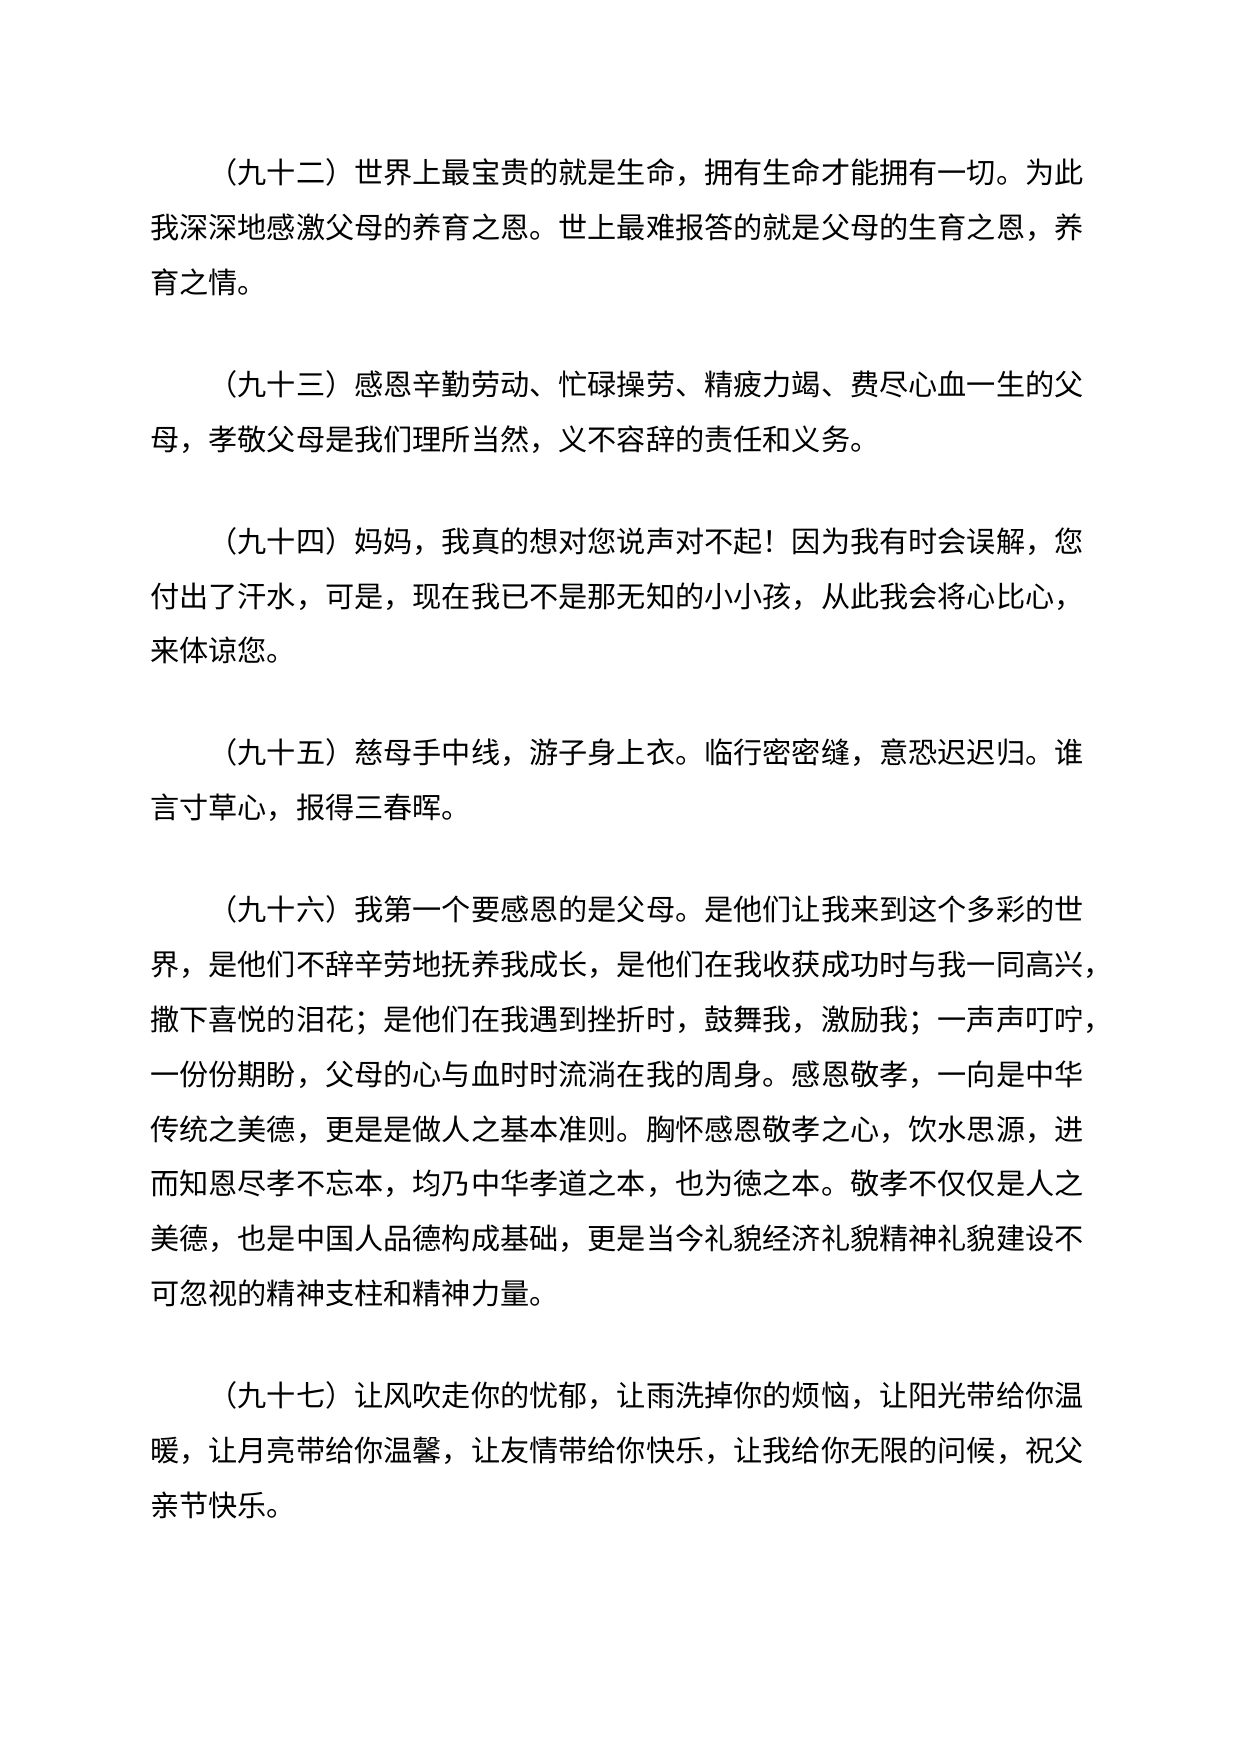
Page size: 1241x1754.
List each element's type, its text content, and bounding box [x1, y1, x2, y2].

text （九十六）我第一个要感恩的是父母。是他们让我来到这个多彩的世界，是他们不辞辛劳地抚养我成长，是他们在我收获成功时与我一同高兴，撒下喜悦的泪花；是他们在我遇到挫折时，鼓舞我，激励我；一声声叮咛，一份份期盼，父母的心与血时时流淌在我的周身。感恩敬孝，一向是中华传统之美德，更是是做人之基本准则。胸怀感恩敬孝之心，饮水思源，进而知恩尽孝不忘本，均乃中华孝道之本，也为徳之本。敬孝不仅仅是人之美德，也是中国人品德构成基础，更是当今礼貌经济礼貌精神礼貌建设不可忽视的精神支柱和精神力量。 [150, 886, 1090, 1313]
text （九十四）妈妈，我真的想对您说声对不起！因为我有时会误解，您付出了汗水，可是，现在我已不是那无知的小小孩，从此我会将心比心，来体谅您。 [150, 518, 1090, 670]
text （九十五）慈母手中线，游子身上衣。临行密密缝，意恐迟迟归。谁言寸草心，报得三春晖。 [150, 730, 1090, 827]
text （九十三）感恩辛勤劳动、忙碌操劳、精疲力竭、费尽心血一生的父母，孝敬父母是我们理所当然，义不容辞的责任和义务。 [150, 362, 1090, 459]
text （九十七）让风吹走你的忧郁，让雨洗掉你的烦恼，让阳光带给你温暖，让月亮带给你温馨，让友情带给你快乐，让我给你无限的问候，祝父亲节快乐。 [150, 1372, 1090, 1524]
text （九十二）世界上最宝贵的就是生命，拥有生命才能拥有一切。为此我深深地感激父母的养育之恩。世上最难报答的就是父母的生育之恩，养育之情。 [150, 150, 1090, 302]
